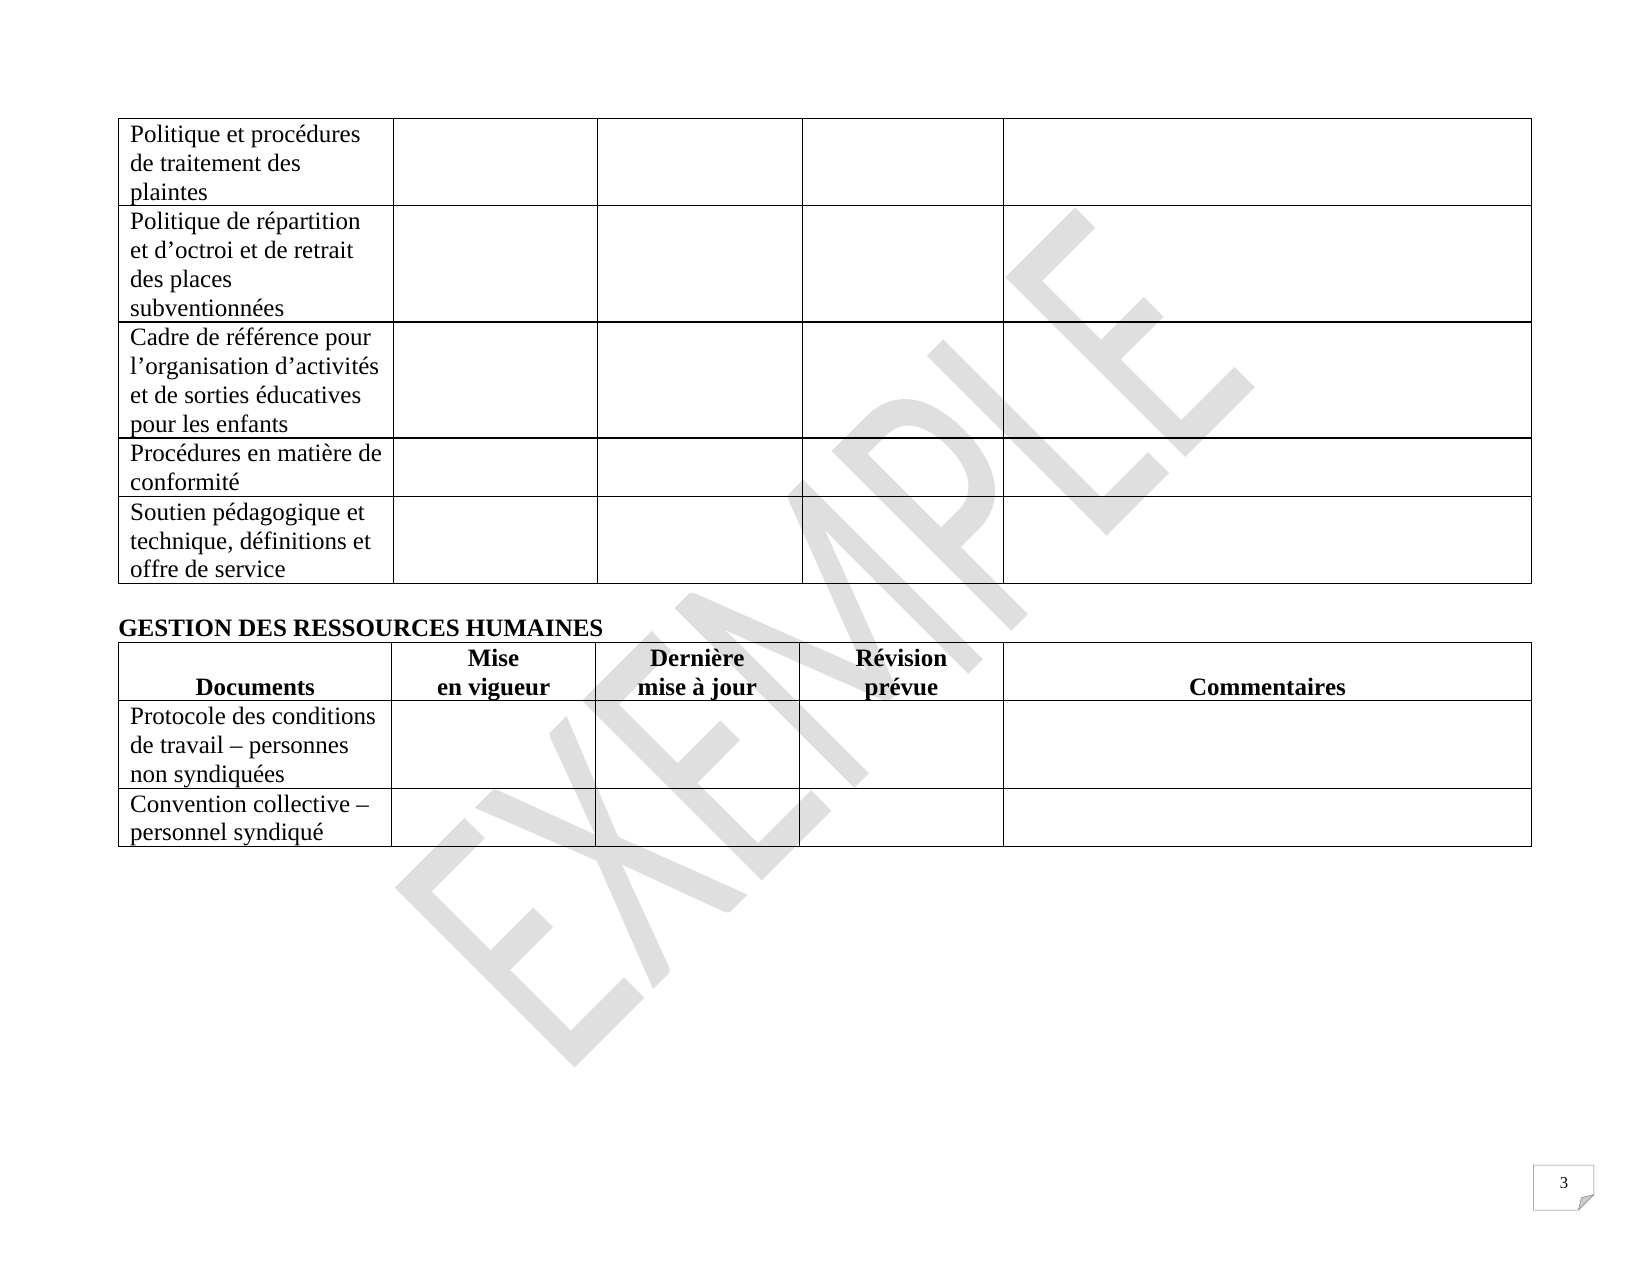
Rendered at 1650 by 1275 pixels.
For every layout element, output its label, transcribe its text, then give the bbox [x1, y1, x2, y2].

table_cell [1004, 497, 1531, 583]
table_cell [598, 497, 802, 583]
table_cell Cadre de référence pour l’organisation d’activités et de sorties éducatives pour les enfants [119, 323, 393, 437]
table_cell [394, 497, 597, 583]
table_cell [394, 206, 597, 321]
table_cell [1004, 789, 1531, 846]
table_header Commentaires [1004, 643, 1531, 700]
text GESTION DES RESSOURCES HUMAINES [118, 613, 1532, 642]
table_cell [800, 789, 1003, 846]
table_cell [803, 323, 1003, 437]
table_header [803, 119, 1003, 205]
table_header Dernière mise à jour [596, 643, 799, 700]
table_cell [803, 497, 1003, 583]
table_cell [394, 439, 597, 496]
table_header [1004, 119, 1531, 205]
table_header Documents [119, 643, 391, 700]
table_cell [392, 701, 595, 788]
table_cell [392, 789, 595, 846]
table_cell [598, 206, 802, 321]
table_header Politique et procédures de traitement des plaintes [119, 119, 393, 205]
table_cell Convention collective – personnel syndiqué [119, 789, 391, 846]
table_header Révision prévue [800, 643, 1003, 700]
table_cell [598, 323, 802, 437]
table_cell Protocole des conditions de travail – personnes non syndiquées [119, 701, 391, 788]
table_cell [596, 789, 799, 846]
table_header Mise en vigueur [392, 643, 595, 700]
table_cell Procédures en matière de conformité [119, 439, 393, 496]
table_cell [1004, 701, 1531, 788]
table_cell [596, 701, 799, 788]
table_cell [1004, 206, 1531, 321]
table_cell [1004, 439, 1531, 496]
table_cell Politique de répartition et d’octroi et de retrait des places subventionnées [119, 206, 393, 321]
table_cell [1004, 323, 1531, 437]
table_cell [598, 439, 802, 496]
table_cell [800, 701, 1003, 788]
table_cell [803, 206, 1003, 321]
table_header [394, 119, 597, 205]
table_header [598, 119, 802, 205]
table_cell Soutien pédagogique et technique, définitions et offre de service [119, 497, 393, 583]
table_cell [803, 439, 1003, 496]
table_cell [394, 323, 597, 437]
